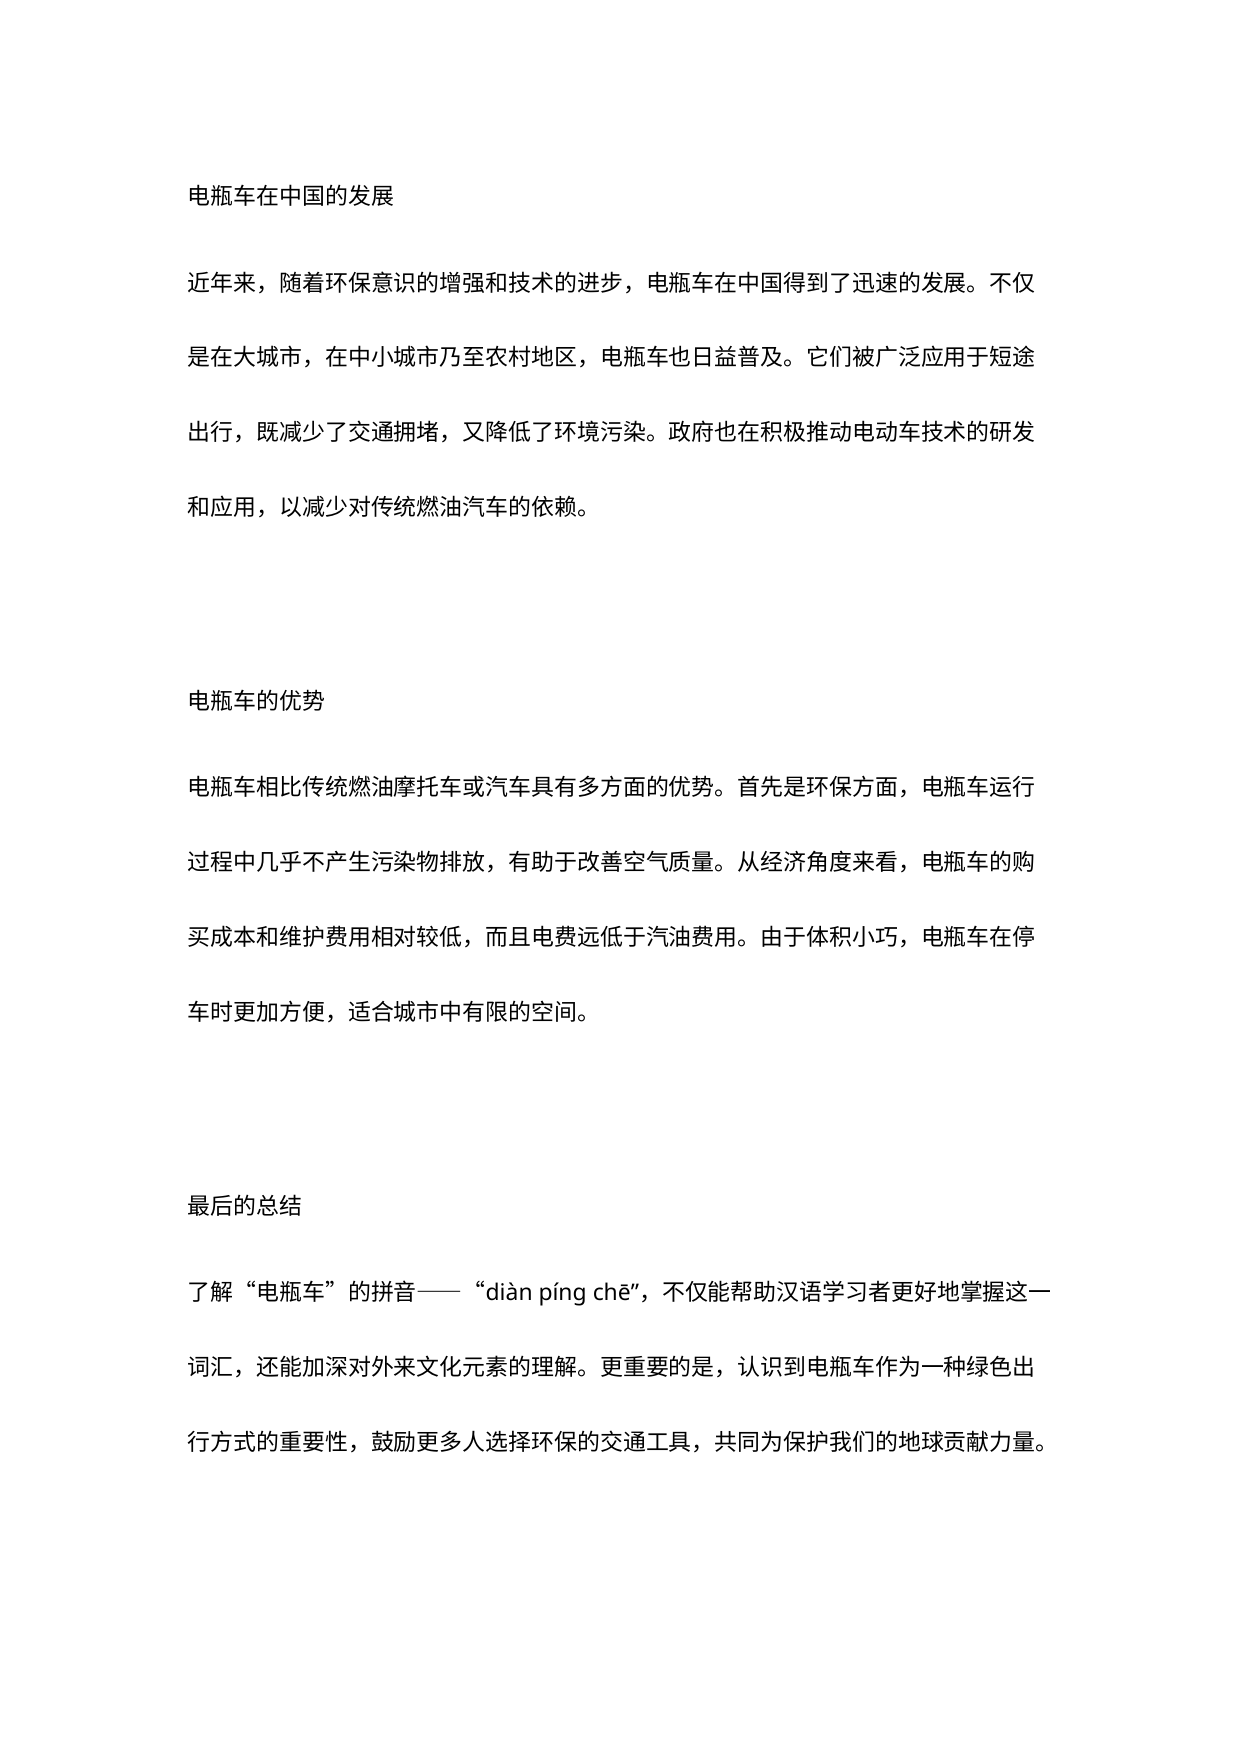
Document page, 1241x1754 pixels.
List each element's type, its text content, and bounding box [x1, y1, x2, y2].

text 电瓶车在中国的发展 [187, 162, 1053, 227]
text 电瓶车相比传统燃油摩托车或汽车具有多方面的优势。首先是环保方面，电瓶车运行过程中几乎不产生污染物排放，有助于改善空气质量。从经济角度来看，电瓶车的购买成本和维护费用相对较低，而且电费远低于汽油费用。由于体积小巧，电瓶车在停车时更加方便，适合城市中有限的空间。 [187, 753, 1053, 1042]
text 了解“电瓶车”的拼音——“diàn píng chē”，不仅能帮助汉语学习者更好地掌握这一词汇，还能加深对外来文化元素的理解。更重要的是，认识到电瓶车作为一种绿色出行方式的重要性，鼓励更多人选择环保的交通工具，共同为保护我们的地球贡献力量。 [187, 1258, 1053, 1473]
text 最后的总结 [187, 1172, 1053, 1237]
text 近年来，随着环保意识的增强和技术的进步，电瓶车在中国得到了迅速的发展。不仅是在大城市，在中小城市乃至农村地区，电瓶车也日益普及。它们被广泛应用于短途出行，既减少了交通拥堵，又降低了环境污染。政府也在积极推动电动车技术的研发和应用，以减少对传统燃油汽车的依赖。 [187, 248, 1053, 538]
text 电瓶车的优势 [187, 667, 1053, 732]
